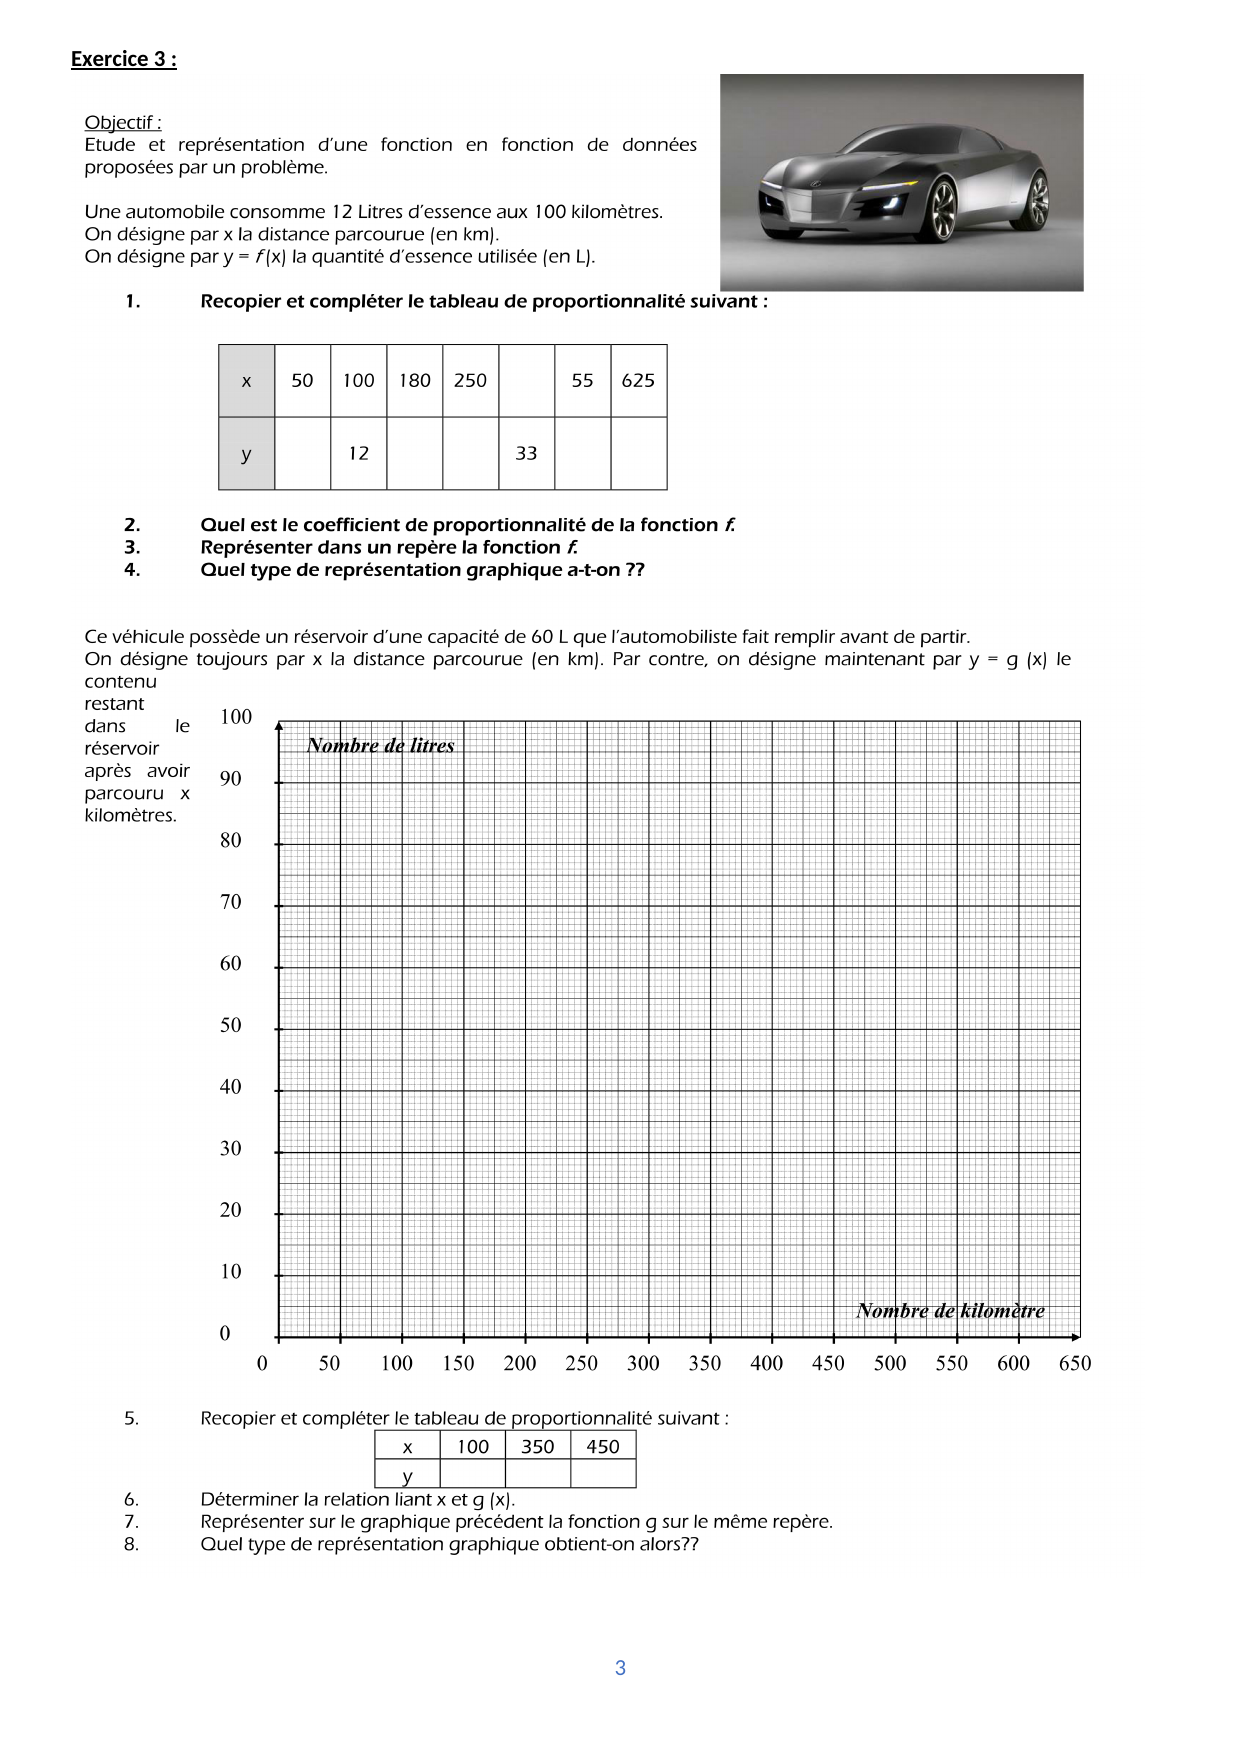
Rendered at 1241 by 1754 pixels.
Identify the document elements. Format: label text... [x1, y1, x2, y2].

picture [70, 74, 1146, 1578]
text Exercice 3 : [71, 44, 1169, 72]
